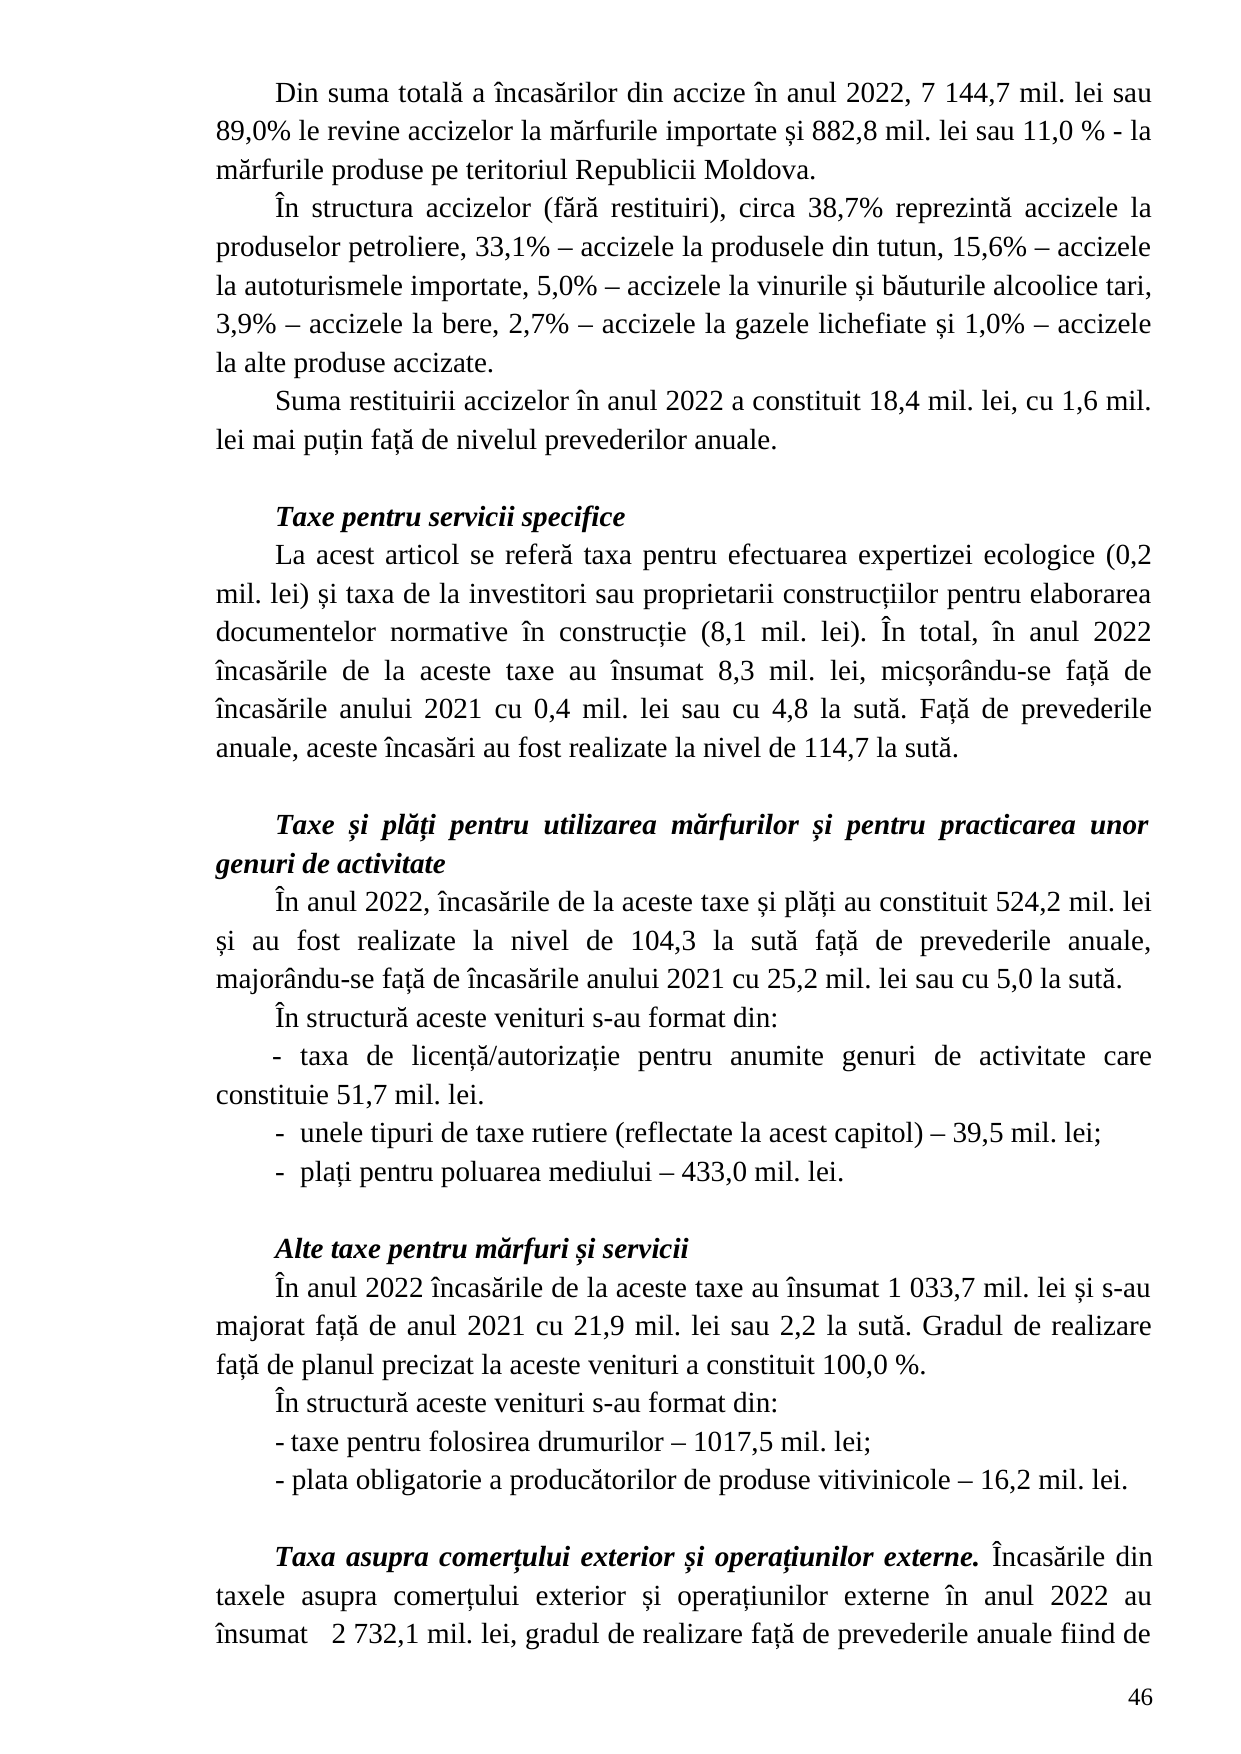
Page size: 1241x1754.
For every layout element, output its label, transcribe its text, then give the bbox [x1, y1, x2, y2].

text Suma restituirii accizelor în anul 2022 a constituit 18,4 mil. lei, cu 1,6 mil. lei mai puțin față de nivelul prevederilor anuale. [216, 383, 1153, 455]
text În anul 2022 încasările de la aceste taxe au însumat 1 033,7 mil. lei și s-au majorat față de anul 2021 cu 21,9 mil. lei sau 2,2 la sută. Gradul de realizare față de planul precizat la aceste venituri a constituit 100,0 %. [216, 1270, 1153, 1380]
list taxa de licență/autorizație pentru anumite genuri de activitate care constituie 51,7 mil. lei. [216, 1038, 1153, 1111]
text Taxe pentru servicii specifice [216, 499, 1153, 532]
text Alte taxe pentru mărfuri și servicii [216, 1231, 1153, 1265]
text În anul 2022, încasările de la aceste taxe și plăți au constituit 524,2 mil. lei și au fost realizate la nivel de 104,3 la sută față de prevederile anuale, majorându-se față de încasările anului 2021 cu 25,2 mil. lei sau cu 5,0 la sută. [216, 884, 1153, 995]
list plați pentru poluarea mediului – 433,0 mil. lei. [275, 1154, 1153, 1188]
list unele tipuri de taxe rutiere (reflectate la acest capitol) – 39,5 mil. lei; [275, 1116, 1153, 1149]
text - plata obligatorie a producătorilor de produse vitivinicole – 16,2 mil. lei. [216, 1462, 1153, 1496]
list taxe pentru folosirea drumurilor – 1017,5 mil. lei; [275, 1424, 1153, 1457]
text În structura accizelor (fără restituiri), circa 38,7% reprezintă accizele la produselor petroliere, 33,1% – accizele la produsele din tutun, 15,6% – accizele la autoturismele importate, 5,0% – accizele la vinurile și băuturile alcoolice tari, 3,9% – accizele la bere, 2,7% – accizele la gazele lichefiate și 1,0% – accizele la alte produse accizate. [216, 191, 1153, 378]
text În structură aceste venituri s-au format din: [216, 1000, 1153, 1033]
text Din suma totală a încasărilor din accize în anul 2022, 7 144,7 mil. lei sau 89,0% le revine accizelor la mărfurile importate și 882,8 mil. lei sau 11,0 % - la mărfurile produse pe teritoriul Republicii Moldova. [216, 75, 1153, 186]
text În structură aceste venituri s-au format din: [216, 1385, 1153, 1419]
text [216, 1539, 1153, 1650]
text Taxe și plăți pentru utilizarea mărfurilor și pentru practicarea unor genuri de activitate [216, 807, 1153, 879]
text La acest articol se referă taxa pentru efectuarea expertizei ecologice (0,2 mil. lei) și taxa de la investitori sau proprietarii construcțiilor pentru elaborarea documentelor normative în construcție (8,1 mil. lei). În total, în anul 2022 încasările de la aceste taxe au însumat 8,3 mil. lei, micșorându-se față de încasările anului 2021 cu 0,4 mil. lei sau cu 4,8 la sută. Față de prevederile anuale, aceste încasări au fost realizate la nivel de 114,7 la sută. [216, 537, 1153, 764]
